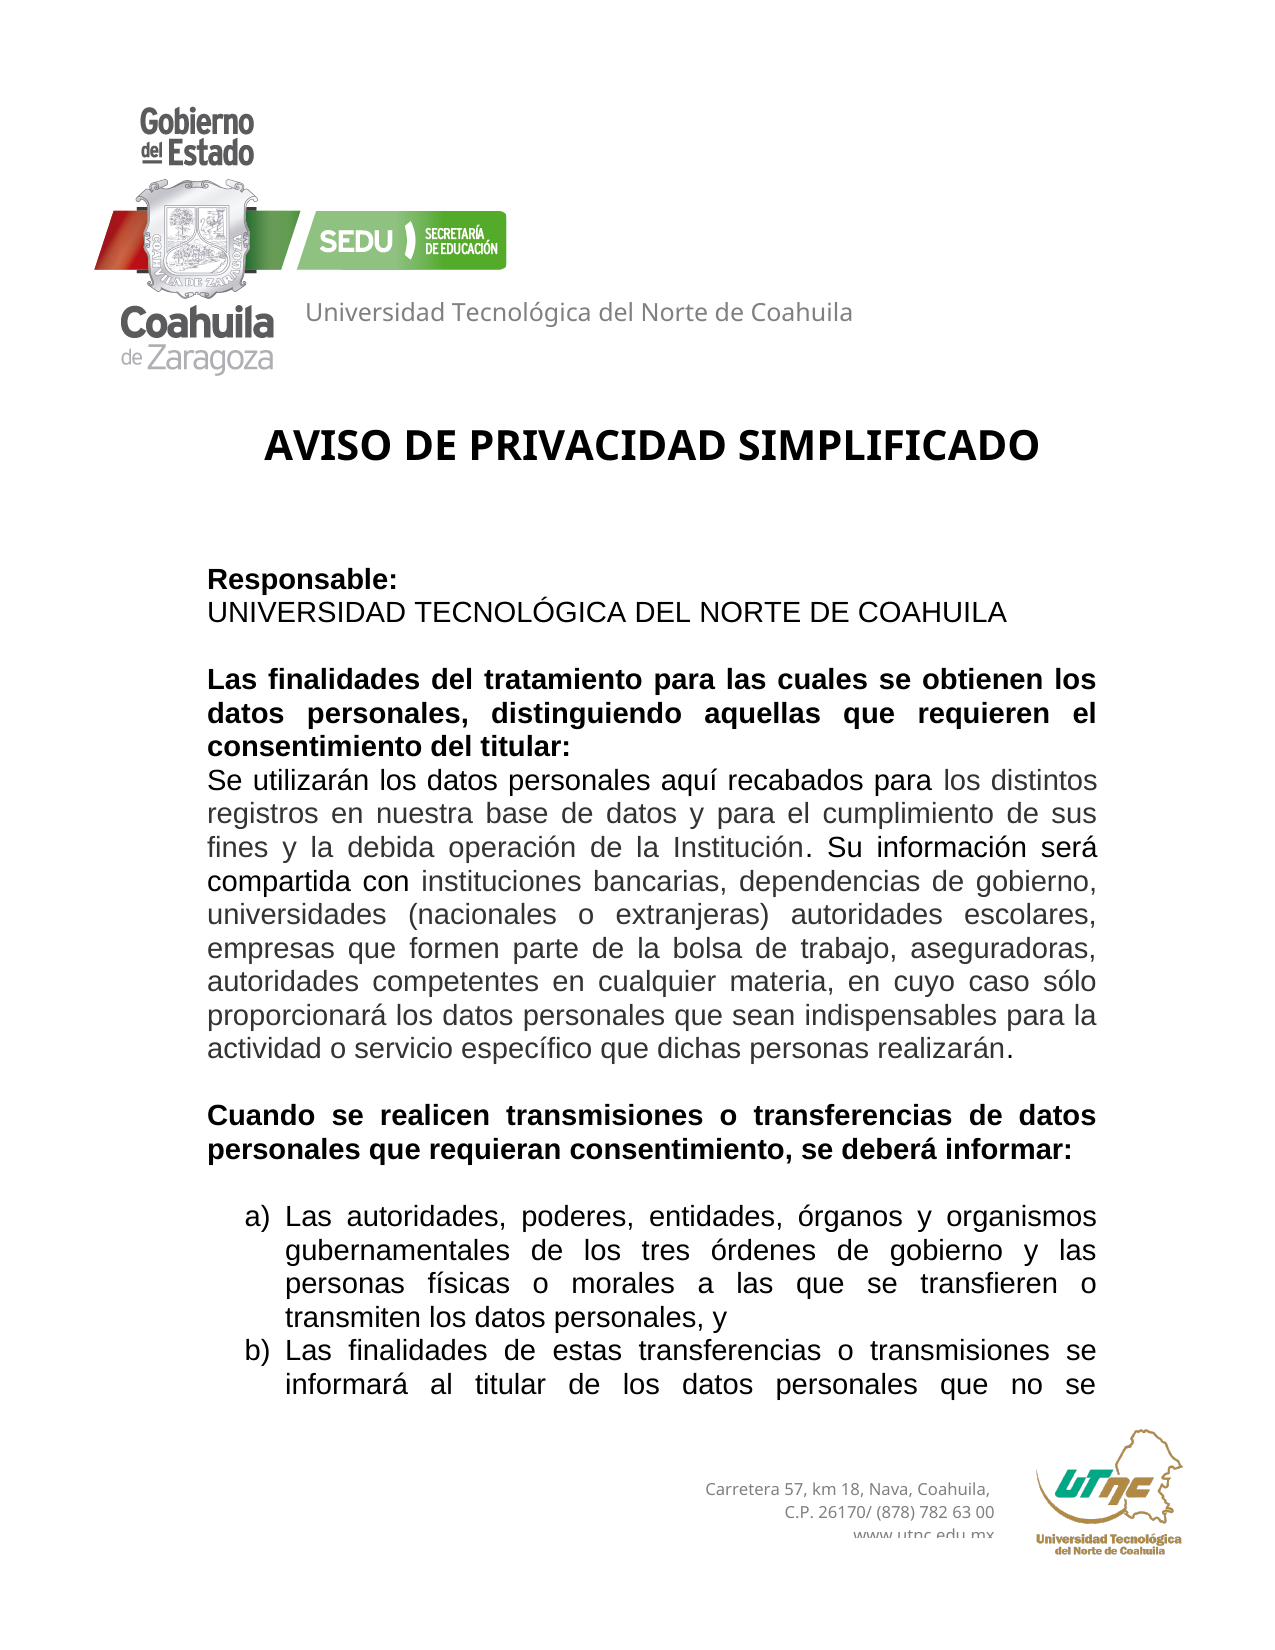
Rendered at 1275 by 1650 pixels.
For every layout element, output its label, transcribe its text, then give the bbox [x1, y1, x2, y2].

text AVISO DE PRIVACIDAD SIMPLIFICADO [207, 415, 1098, 472]
text UNIVERSIDAD TECNOLÓGICA DEL NORTE DE COAHUILA [207, 595, 1098, 629]
list Las autoridades, poderes, entidades, órganos y organismos gubernamentales de los tres órdenes de gobierno y las personas físicas o morales a las que se transfieren o transmiten los datos personales, y [244, 1199, 1098, 1333]
text Cuando se realicen transmisiones o transferencias de datos personales que requieran consentimiento, se deberá informar: [207, 1098, 1098, 1165]
text Las finalidades del tratamiento para las cuales se obtienen los datos personales, distinguiendo aquellas que requieren el consentimiento del titular: [207, 662, 1098, 763]
text Se utilizarán los datos personales aquí recabados para los distintos registros en nuestra base de datos y para el cumplimiento de sus fines y la debida operación de la Institución. Su información será compartida con instituciones bancarias, dependencias de gobierno, universidades (nacionales o extranjeras) autoridades escolares, empresas que formen parte de la bolsa de trabajo, aseguradoras, autoridades competentes en cualquier materia, en cuyo caso sólo proporcionará los datos personales que sean indispensables para la actividad o servicio específico que dichas personas realizarán. [207, 763, 1098, 1065]
picture [1032, 1422, 1187, 1561]
text Responsable: [207, 562, 1098, 595]
picture [94, 106, 507, 376]
